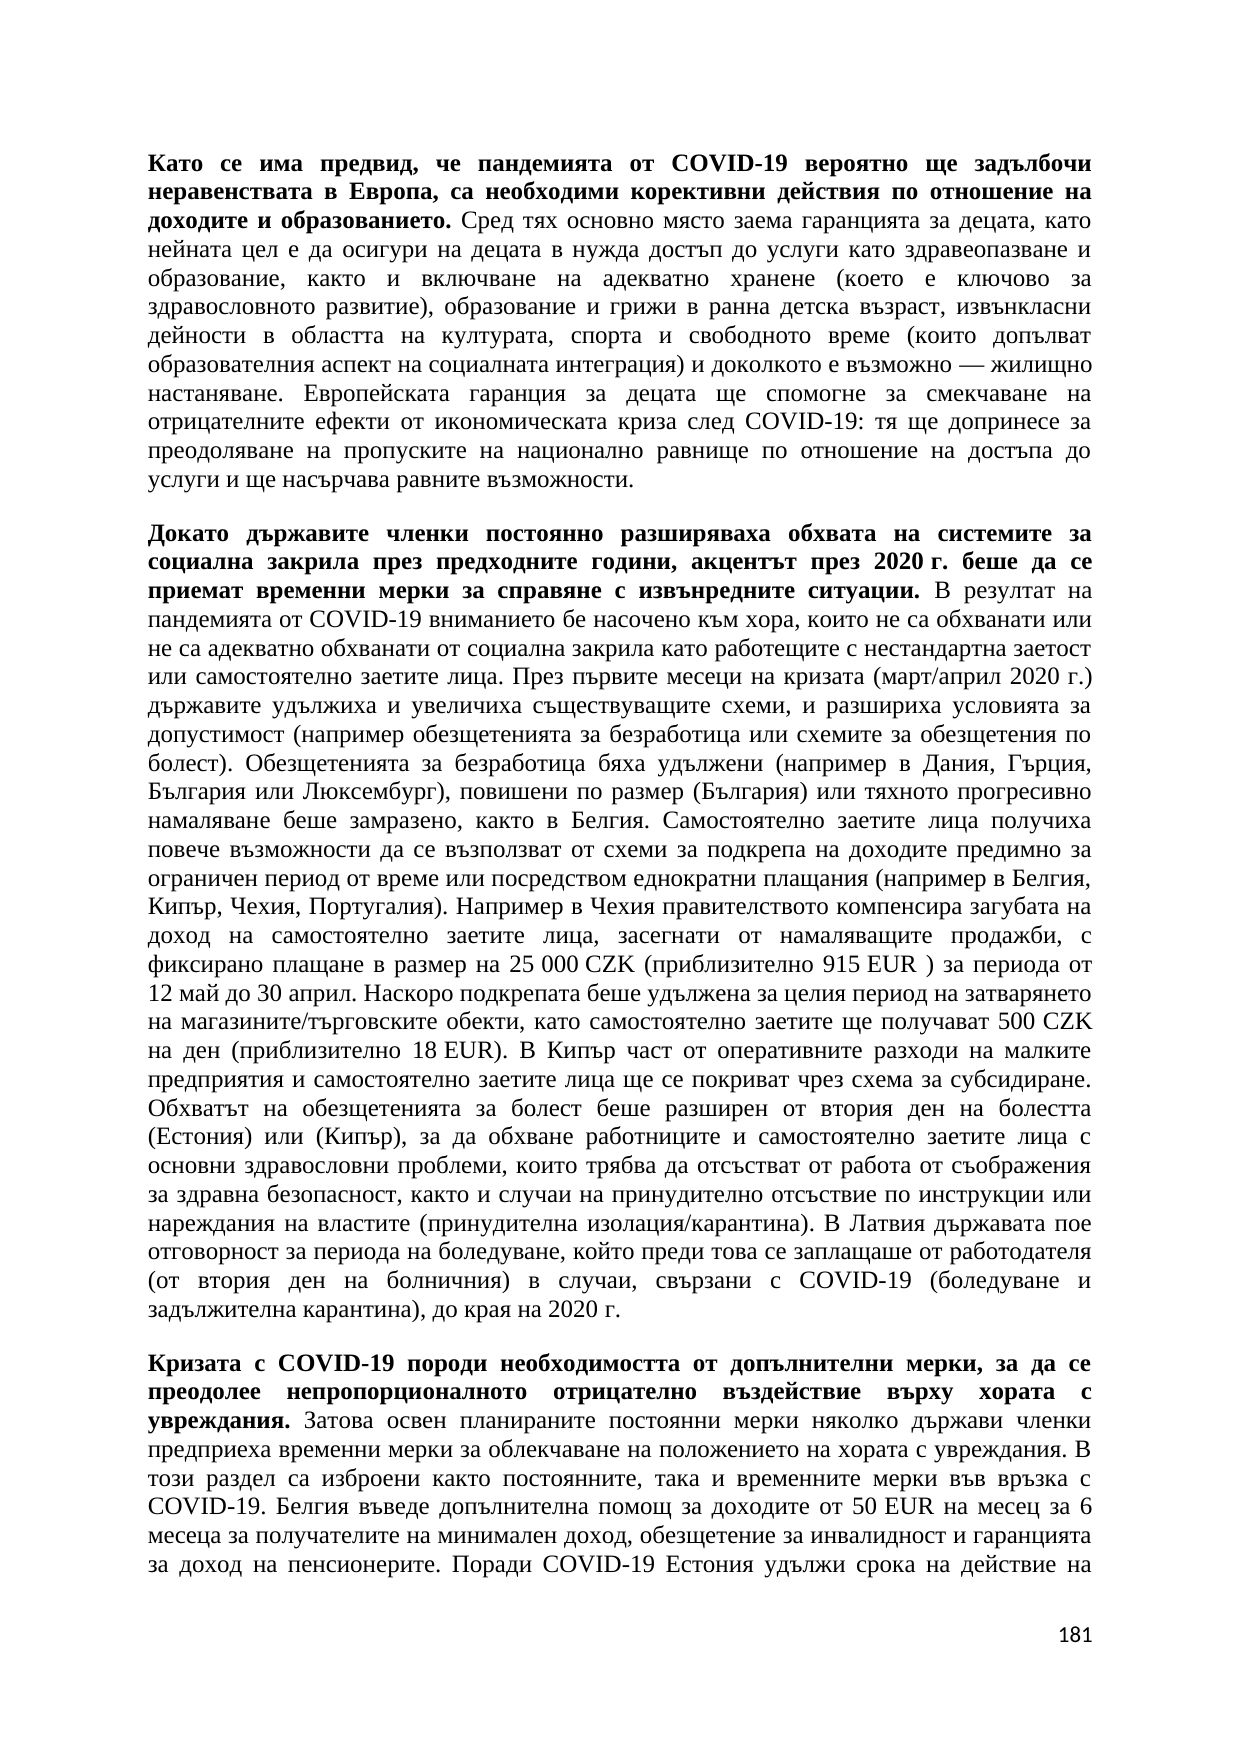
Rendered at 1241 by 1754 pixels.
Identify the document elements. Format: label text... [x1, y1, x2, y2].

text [148, 1348, 1092, 1578]
text Докато държавите членки постоянно разширяваха обхвата на системите за социална закрила през предходните години, акцентът през 2020 г. беше да се приемат временни мерки за справяне с извънредните ситуации. В резултат на пандемията от COVID-19 вниманието бе насочено към хора, които не са обхванати или не са адекватно обхванати от социална закрила като работещите с нестандартна заетост или самостоятелно заетите лица. През първите месеци на кризата (март/април 2020 г.) държавите удължиха и увеличиха съществуващите схеми, и разшириха условията за допустимост (например обезщетенията за безработица или схемите за обезщетения по болест). Обезщетенията за безработица бяха удължени (например в Дания, Гърция, България или Люксембург), повишени по размер (България) или тяхното прогресивно намаляване беше замразено, както в Белгия. Самостоятелно заетите лица получиха повече възможности да се възползват от схеми за подкрепа на доходите предимно за ограничен период от време или посредством еднократни плащания (например в Белгия, Кипър, Чехия, Португалия). Например в Чехия правителството компенсира загубата на доход на самостоятелно заетите лица, засегнати от намаляващите продажби, с фиксирано плащане в размер на 25 000 CZK (приблизително 915 EUR ) за периода от 12 май до 30 април. Наскоро подкрепата беше удължена за целия период на затварянето на магазините/търговските обекти, като самостоятелно заетите ще получават 500 CZK на ден (приблизително 18 EUR). В Кипър част от оперативните разходи на малките предприятия и самостоятелно заетите лица ще се покриват чрез схема за субсидиране. Обхватът на обезщетенията за болест беше разширен от втория ден на болестта (Естония) или (Кипър), за да обхване работниците и самостоятелно заетите лица с основни здравословни проблеми, които трябва да отсъстват от работа от съображения за здравна безопасност, както и случаи на принудително отсъствие по инструкции или нареждания на властите (принудителна изолация/карантина). В Латвия държавата пое отговорност за периода на боледуване, който преди това се заплащаше от работодателя (от втория ден на болничния) в случаи, свързани с COVID-19 (боледуване и задължителна карантина), до края на 2020 г. [148, 518, 1092, 1323]
text Като се има предвид, че пандемията от COVID-19 вероятно ще задълбочи неравенствата в Европа, са необходими корективни действия по отношение на доходите и образованието. Сред тях основно място заема гаранцията за децата, като нейната цел е да осигури на децата в нужда достъп до услуги като здравеопазване и образование, както и включване на адекватно хранене (което е ключово за здравословното развитие), образование и грижи в ранна детска възраст, извънкласни дейности в областта на културата, спорта и свободното време (които допълват образователния аспект на социалната интеграция) и доколкото е възможно — жилищно настаняване. Европейската гаранция за децата ще спомогне за смекчаване на отрицателните ефекти от икономическата криза след COVID-19: тя ще допринесе за преодоляване на пропуските на национално равнище по отношение на достъпа до услуги и ще насърчава равните възможности. [148, 148, 1092, 493]
